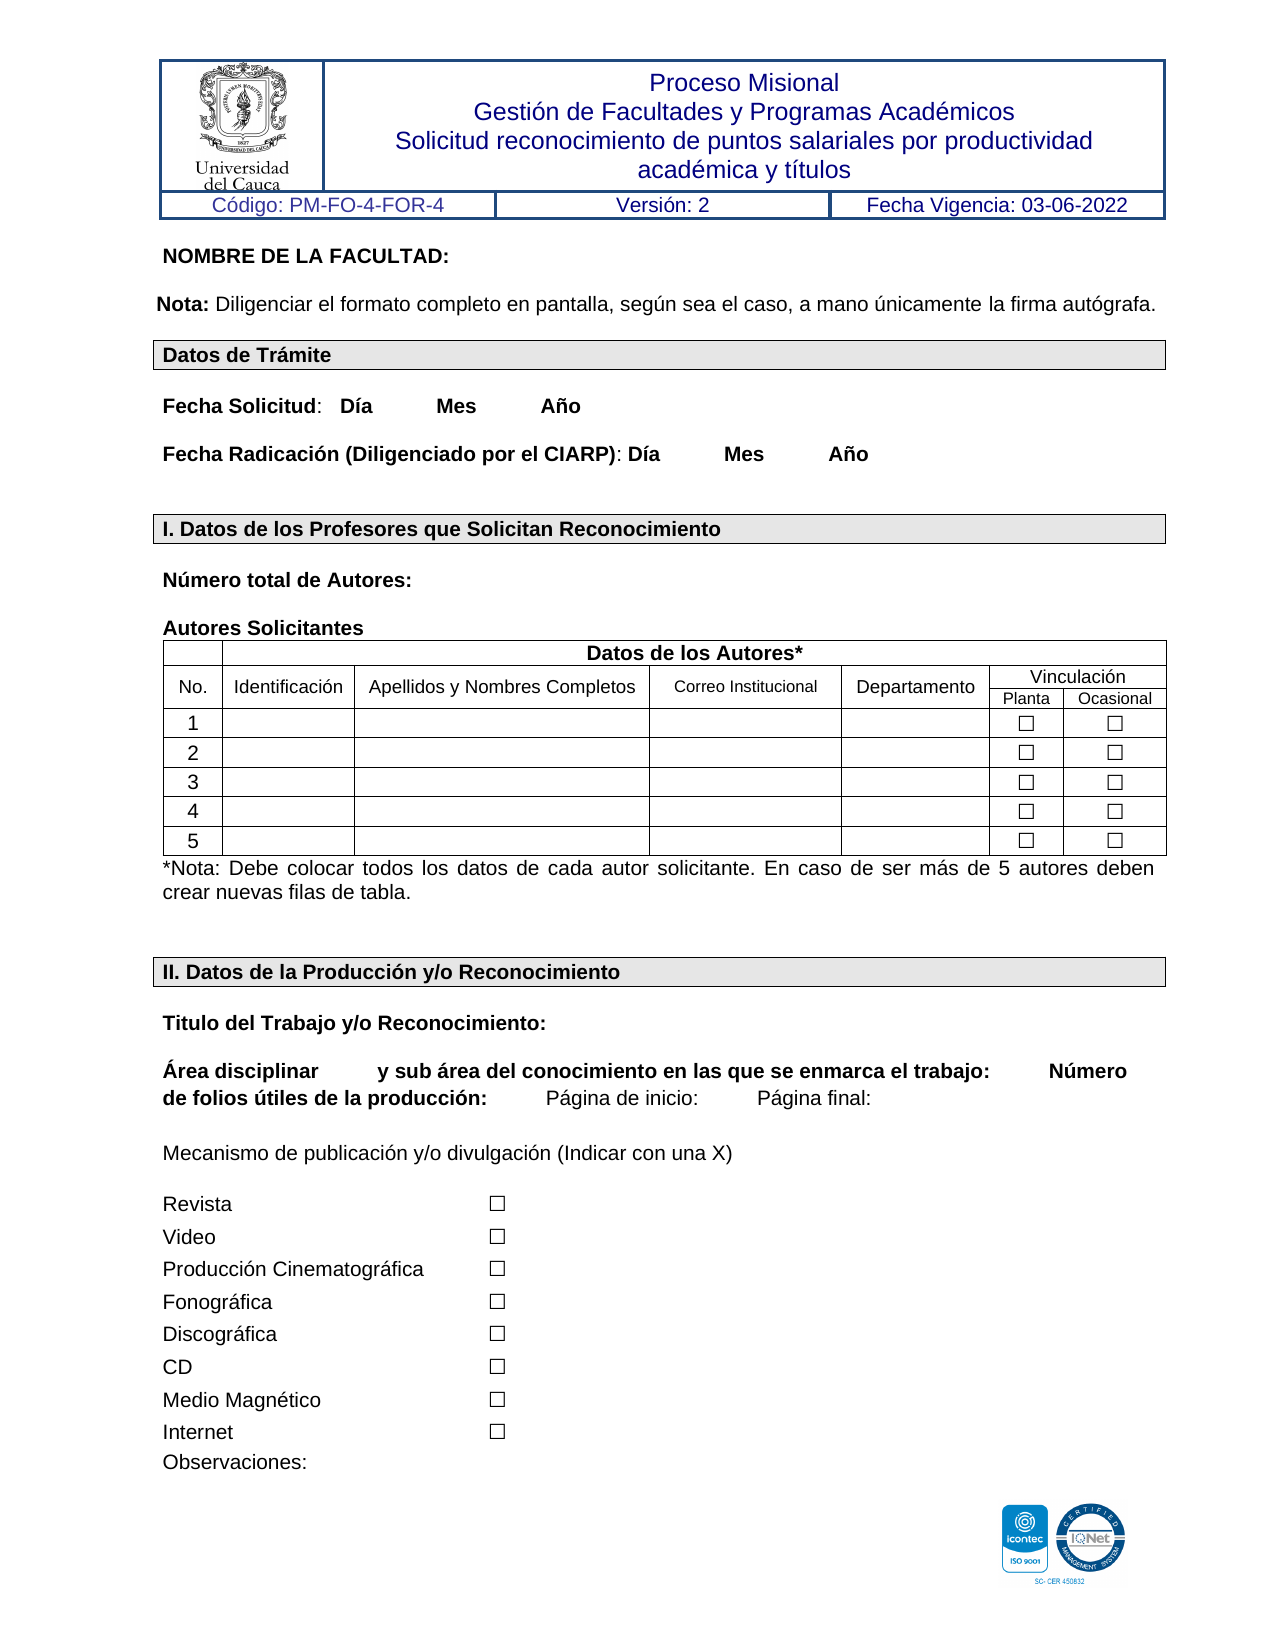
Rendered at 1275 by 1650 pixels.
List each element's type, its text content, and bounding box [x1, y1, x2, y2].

table_cell Identificación [223, 666, 354, 708]
text Fecha Solicitud: Día Mes Año [162, 394, 1157, 418]
table_cell 3 [164, 768, 222, 796]
table_cell [223, 768, 354, 796]
table_cell [223, 797, 354, 826]
text Área disciplinar y sub área del conocimiento en las que se enmarca el trabajo: Número de folios útiles de la producción: Página de inicio: Página final: [162, 1059, 1157, 1110]
text Titulo del Trabajo y/o Reconocimiento: [162, 1011, 1157, 1035]
table_header Datos de los Autores* [223, 641, 1166, 665]
table_cell [990, 797, 1063, 826]
table_cell [1064, 768, 1166, 796]
text Medio Magnético [162, 1385, 1157, 1413]
table_cell Vinculación [990, 666, 1166, 687]
text Producción Cinematográfica [162, 1254, 1157, 1283]
text Autores Solicitantes [162, 616, 1157, 640]
table_cell [990, 827, 1063, 855]
text II. Datos de y/o Reconocimiento [154, 958, 1165, 986]
text Datos de Trámite [154, 341, 1165, 369]
text Video [162, 1222, 1157, 1250]
table_cell [650, 768, 841, 796]
table_cell Planta [990, 689, 1063, 708]
table_cell Correo Institucional [650, 666, 841, 708]
table_cell [842, 768, 989, 796]
text Fonográfica [162, 1287, 1157, 1315]
table_cell [650, 797, 841, 826]
table_cell [842, 709, 989, 737]
table_cell [355, 709, 649, 737]
table_cell [842, 827, 989, 855]
picture [998, 1499, 1129, 1588]
table_cell [990, 768, 1063, 796]
text Número total de Autores: [162, 568, 1157, 592]
table_cell [1064, 797, 1166, 826]
table_cell [1064, 709, 1166, 737]
table_header [164, 641, 222, 665]
table_cell 2 [164, 738, 222, 767]
table_cell [1064, 827, 1166, 855]
table_cell Ocasional [1064, 689, 1166, 708]
text I. Datos de los Profesores que Solicitan Reconocimiento [154, 515, 1165, 543]
table_cell [650, 709, 841, 737]
table_cell No. [164, 666, 222, 708]
text Internet [162, 1417, 1157, 1446]
table_cell Departamento [842, 666, 989, 708]
text *Nota: Debe colocar todos los datos de cada autor solicitante. En caso de ser más de 5 autores deben crear nuevas filas de tabla. [162, 856, 1157, 904]
table_cell [842, 797, 989, 826]
table_cell [355, 797, 649, 826]
table_cell [355, 738, 649, 767]
table_cell [650, 738, 841, 767]
table_cell [355, 768, 649, 796]
text CD [162, 1352, 1157, 1381]
text Discográfica [162, 1319, 1157, 1348]
table_cell [650, 827, 841, 855]
text Observaciones: [162, 1450, 1157, 1474]
table_cell [990, 709, 1063, 737]
table_cell [223, 827, 354, 855]
table_cell Apellidos y Nombres Completos [355, 666, 649, 708]
table_cell 1 [164, 709, 222, 737]
picture [195, 62, 289, 190]
text Revista [162, 1189, 1157, 1218]
table_cell [223, 738, 354, 767]
table_cell [355, 827, 649, 855]
text Fecha Radicación (Diligenciado por el CIARP): Día Mes Año [162, 442, 1157, 466]
text Nota: Diligenciar el formato completo en pantalla, según sea el caso, a mano únicamente la firma autógrafa. [139, 292, 1157, 316]
text NOMBRE DE LA FACULTAD: [162, 244, 1157, 268]
table_cell 5 [164, 827, 222, 855]
table_cell [223, 709, 354, 737]
table_cell [1064, 738, 1166, 767]
table_cell 4 [164, 797, 222, 826]
table_cell [990, 738, 1063, 767]
table_cell [842, 738, 989, 767]
text Mecanismo de publicación y/o divulgación (Indicar con una X) [162, 1141, 1157, 1165]
